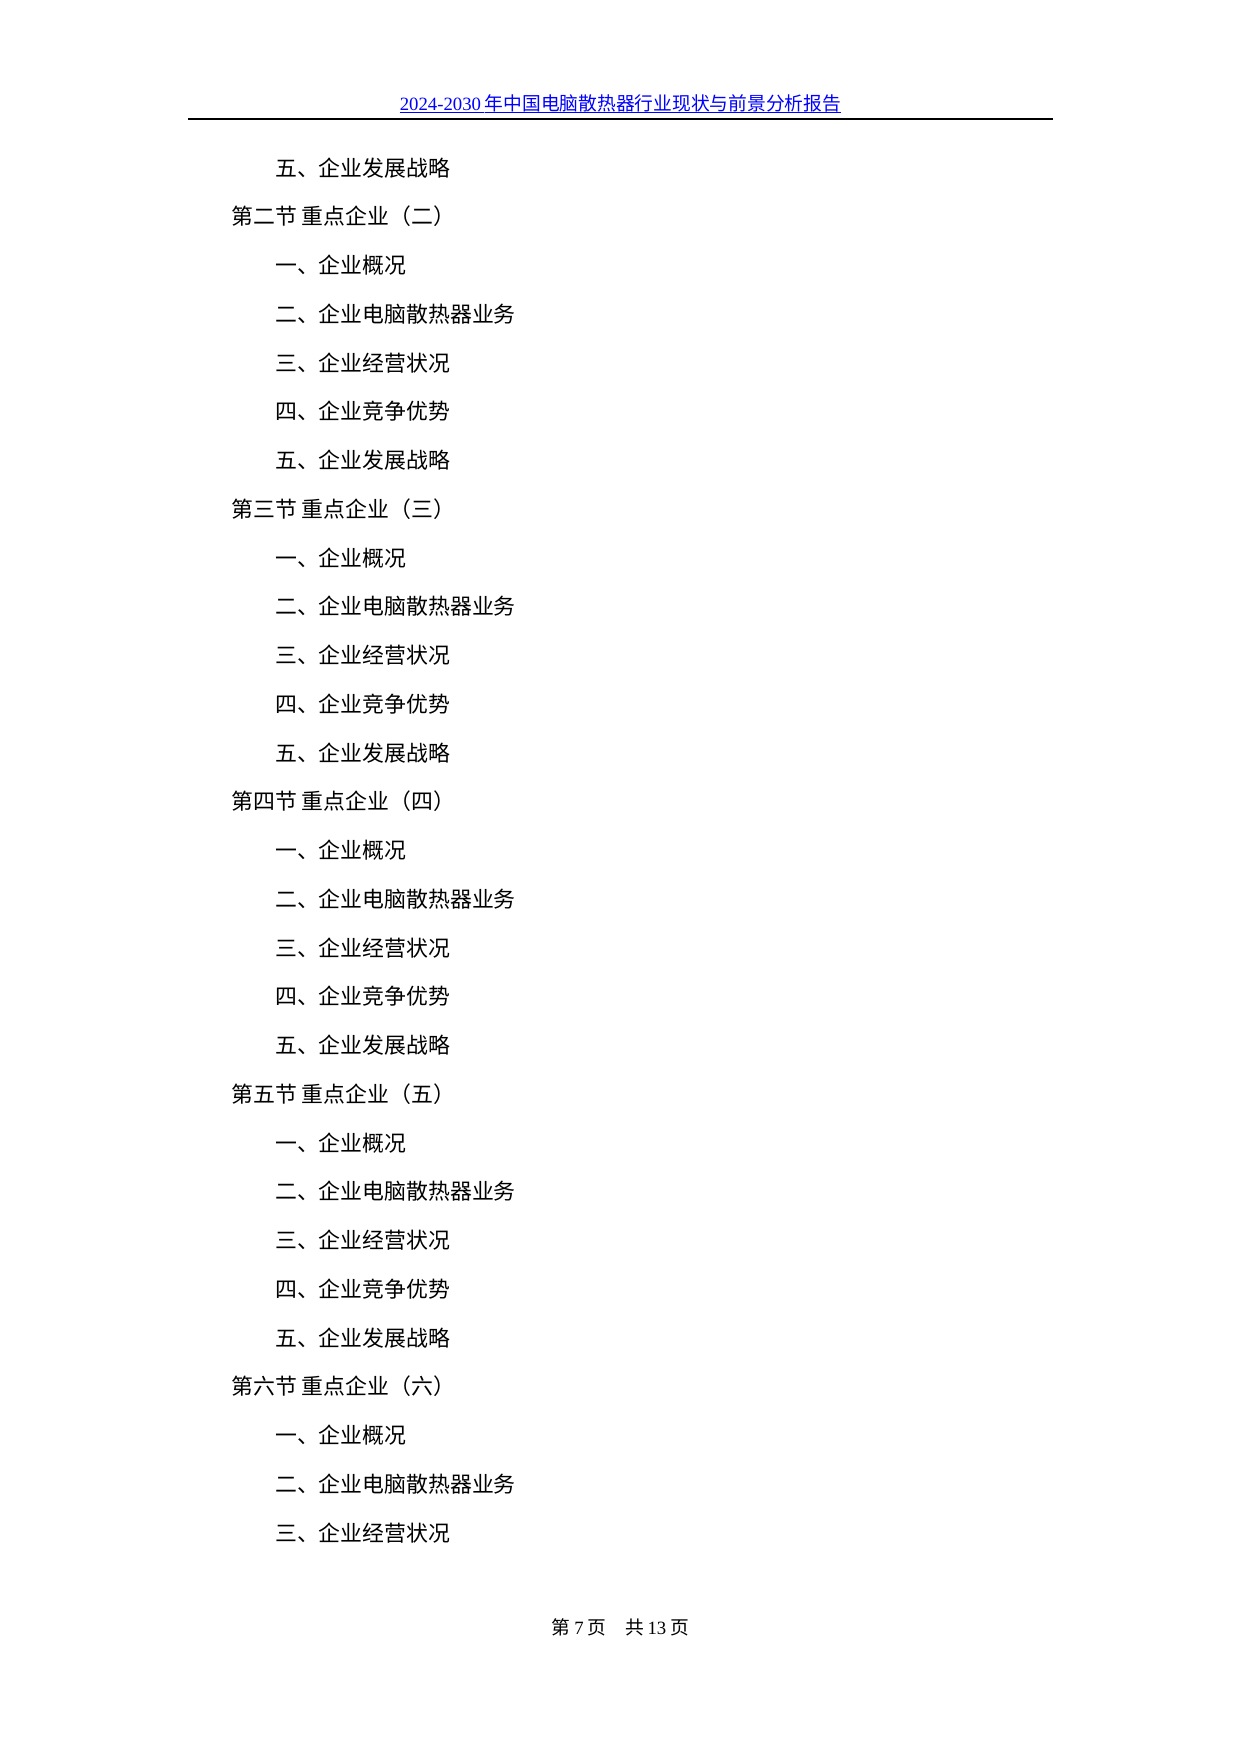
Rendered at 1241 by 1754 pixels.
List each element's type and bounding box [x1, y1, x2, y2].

text [187, 150, 1053, 1548]
